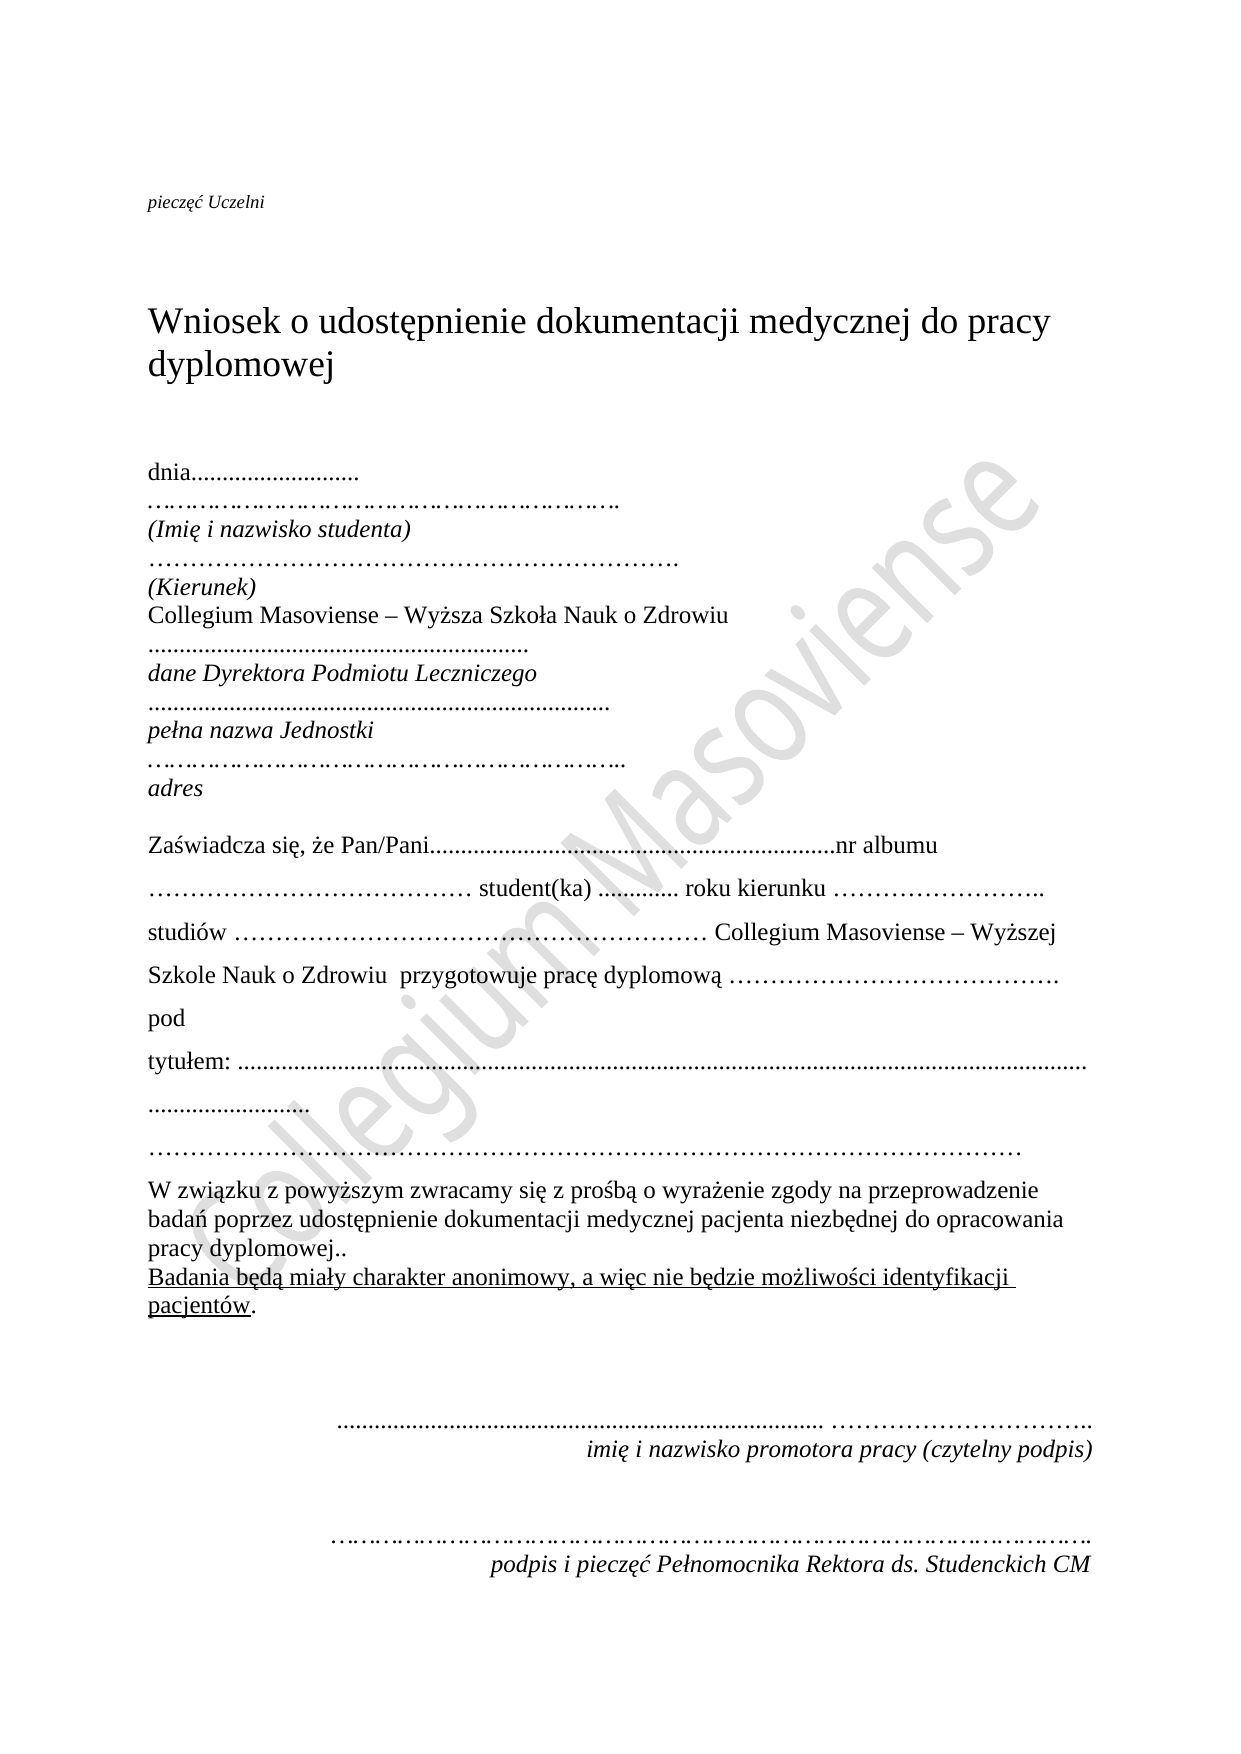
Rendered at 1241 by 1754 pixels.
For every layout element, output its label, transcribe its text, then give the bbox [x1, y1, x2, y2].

text ………………………………………………………. [148, 543, 1093, 572]
text podpis i pieczęć Pełnomocnika Rektora ds. Studenckich CM [148, 1549, 1093, 1578]
text .......................................................................... [148, 687, 1093, 715]
text adres [148, 773, 1093, 802]
text pieczęć Uczelni [148, 191, 1093, 212]
text dane Dyrektora Podmiotu Leczniczego [148, 658, 1093, 687]
text ............................................................. [148, 629, 1093, 658]
text imię i nazwisko promotora pracy (czytelny podpis) [148, 1434, 1093, 1463]
text Zaświadcza się, że Pan/Pani.................................................................nr albumu ………………………………… student(ka) ............. roku kierunku …………………….. studiów ………………………………………………… Collegium Masoviense – Wyższej Szkole Nauk o Zdrowiu przygotowuje pracę dyplomową …………………………………. pod tytułem: ..................................................................................................................................................................…………………………………………………………………………………………… [148, 830, 1093, 1161]
text …………………………………………………………………………………………. [148, 1520, 1093, 1549]
text (Imię i nazwisko studenta) [148, 514, 1093, 543]
text .............................................................................. ………………………….. [148, 1405, 1093, 1434]
text ……………………………………………………….. [148, 744, 1093, 773]
text Collegium Masoviense – Wyższa Szkoła Nauk o Zdrowiu [148, 600, 1093, 629]
text W związku z powyższym zwracamy się z prośbą o wyrażenie zgody na przeprowadzenie badań poprzez udostępnienie dokumentacji medycznej pacjenta niezbędnej do opracowania pracy dyplomowej.. [148, 1175, 1093, 1262]
text Badania będą miały charakter anonimowy, a więc nie będzie możliwości identyfikacji pacjentów. [148, 1262, 1093, 1319]
text (Kierunek) [148, 572, 1093, 600]
text pełna nazwa Jednostki [148, 715, 1093, 744]
text ………………………………………………………. [148, 485, 1093, 514]
text dnia........................... [148, 457, 1093, 485]
text Wniosek o udostępnienie dokumentacji medycznej do pracy dyplomowej [148, 298, 1093, 385]
